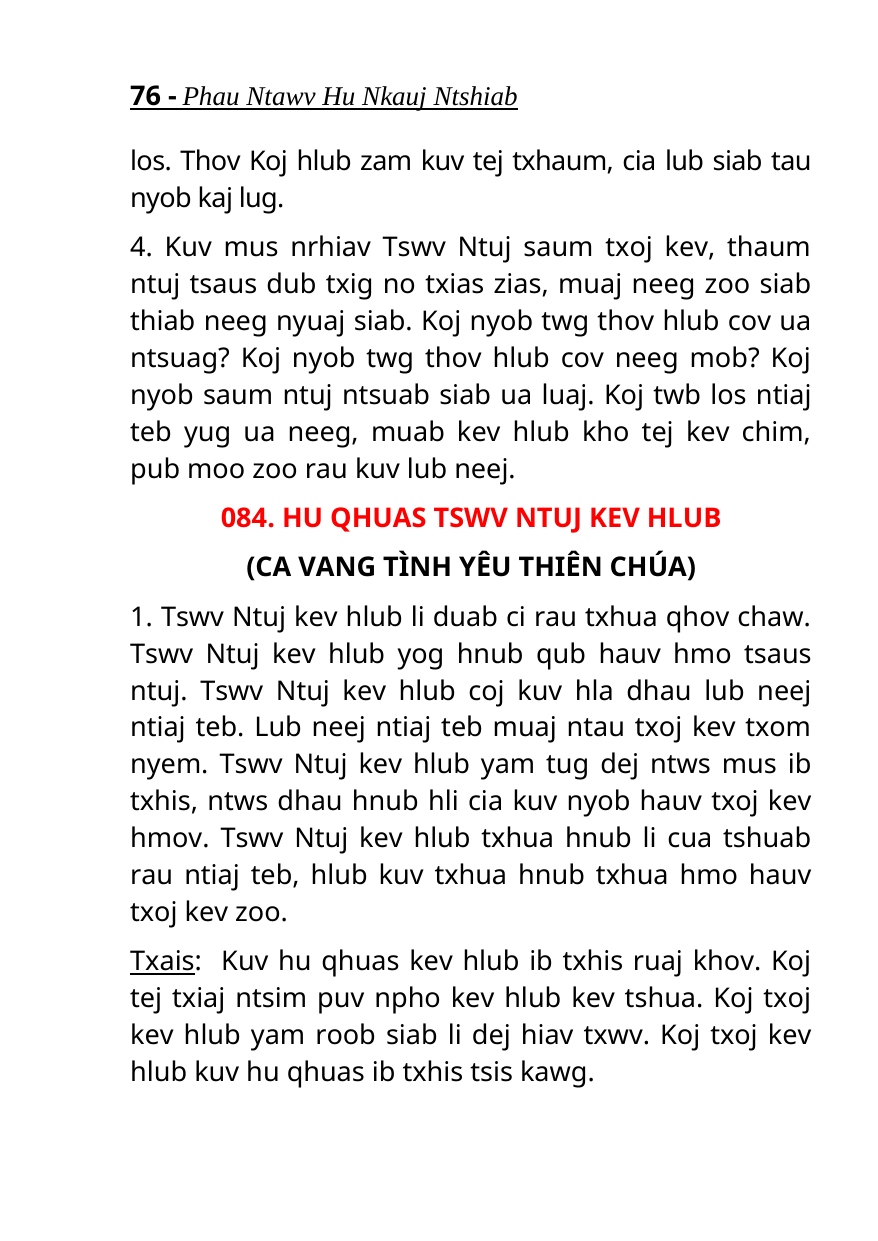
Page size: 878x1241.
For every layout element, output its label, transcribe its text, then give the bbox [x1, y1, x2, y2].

text Txais: Kuv hu qhuas kev hlub ib txhis ruaj khov. Koj tej txiaj ntsim puv npho kev hlub kev tshua. Koj txoj kev hlub yam roob siab li dej hiav txwv. Koj txoj kev hlub kuv hu qhuas ib txhis tsis kawg. [130, 942, 812, 1089]
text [130, 142, 812, 215]
text 1. Tswv Ntuj kev hlub li duab ci rau txhua qhov chaw. Tswv Ntuj kev hlub yog hnub qub hauv hmo tsaus ntuj. Tswv Ntuj kev hlub coj kuv hla dhau lub neej ntiaj teb. Lub neej ntiaj teb muaj ntau txoj kev txom nyem. Tswv Ntuj kev hlub yam tug dej ntws mus ib txhis, ntws dhau hnub hli cia kuv nyob hauv txoj kev hmov. Tswv Ntuj kev hlub txhua hnub li cua tshuab rau ntiaj teb, hlub kuv txhua hnub txhua hmo hauv txoj kev zoo. [130, 597, 812, 929]
text 4. Kuv mus nrhiav Tswv Ntuj saum txoj kev, thaum ntuj tsaus dub txig no txias zias, muaj neeg zoo siab thiab neeg nyuaj siab. Koj nyob twg thov hlub cov ua ntsuag? Koj nyob twg thov hlub cov neeg mob? Koj nyob saum ntuj ntsuab siab ua luaj. Koj twb los ntiaj teb yug ua neeg, muab kev hlub kho tej kev chim, pub moo zoo rau kuv lub neej. [130, 228, 812, 486]
subtitle 084. HU QHUAS TSWV NTUJ KEV HLUB [130, 498, 812, 535]
text (CA VANG TÌNH YÊU THIÊN CHÚA) [130, 548, 812, 585]
